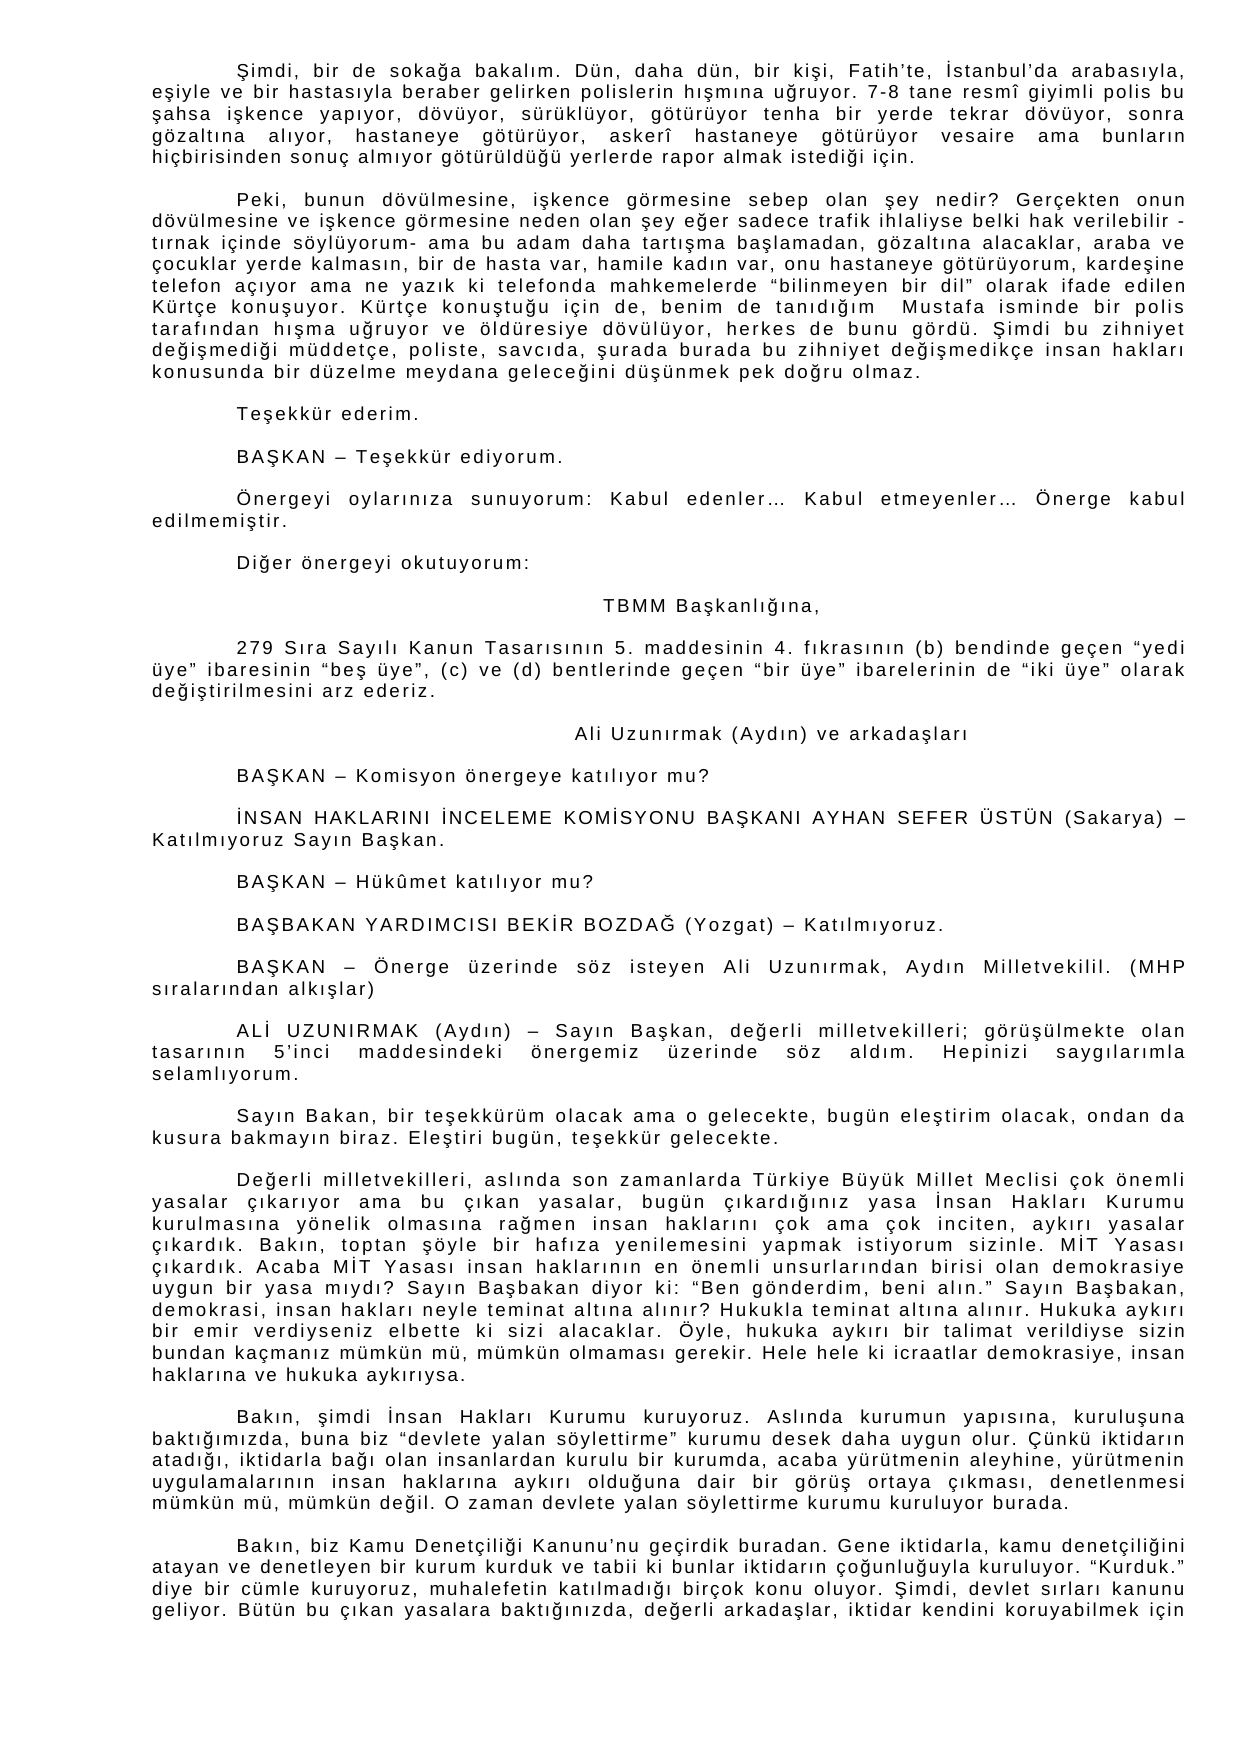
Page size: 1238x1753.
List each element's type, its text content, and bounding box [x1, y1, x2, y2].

text BAŞKAN – Teşekkür ediyorum. [152, 446, 1186, 467]
text İNSAN HAKLARINI İNCELEME KOMİSYONU BAŞKANI AYHAN SEFER ÜSTÜN (Sakarya) – Katılmıyoruz Sayın Başkan. [152, 807, 1186, 850]
text Teşekkür ederim. [152, 403, 1186, 425]
text BAŞBAKAN YARDIMCISI BEKİR BOZDAĞ (Yozgat) – Katılmıyoruz. [152, 913, 1186, 935]
text TBMM Başkanlığına, [152, 594, 1186, 616]
text Diğer önergeyi okutuyorum: [152, 552, 1186, 573]
text BAŞKAN – Hükûmet katılıyor mu? [152, 871, 1186, 893]
text 279 Sıra Sayılı Kanun Tasarısının 5. maddesinin 4. fıkrasının (b) bendinde geçen “yedi üye” ibaresinin “beş üye”, (c) ve (d) bentlerinde geçen “bir üye” ibarelerinin de “iki üye” olarak değiştirilmesini arz ederiz. [152, 637, 1186, 701]
text Bakın, şimdi İnsan Hakları Kurumu kuruyoruz. Aslında kurumun yapısına, kuruluşuna baktığımızda, buna biz “devlete yalan söylettirme” kurumu desek daha uygun olur. Çünkü iktidarın atadığı, iktidarla bağı olan insanlardan kurulu bir kurumda, acaba yürütmenin aleyhine, yürütmenin uygulamalarının insan haklarına aykırı olduğuna dair bir görüş ortaya çıkması, denetlenmesi mümkün mü, mümkün değil. O zaman devlete yalan söylettirme kurumu kuruluyor burada. [152, 1406, 1186, 1513]
text BAŞKAN – Önerge üzerinde söz isteyen Ali Uzunırmak, Aydın Milletvekilil. (MHP sıralarından alkışlar) [152, 956, 1186, 999]
text Sayın Bakan, bir teşekkürüm olacak ama o gelecekte, bugün eleştirim olacak, ondan da kusura bakmayın biraz. Eleştiri bugün, teşekkür gelecekte. [152, 1105, 1186, 1148]
text Şimdi, bir de sokağa bakalım. Dün, daha dün, bir kişi, Fatih’te, İstanbul’da arabasıyla, eşiyle ve bir hastasıyla beraber gelirken polislerin hışmına uğruyor. 7-8 tane resmî giyimli polis bu şahsa işkence yapıyor, dövüyor, sürüklüyor, götürüyor tenha bir yerde tekrar dövüyor, sonra gözaltına alıyor, hastaneye götürüyor, askerî hastaneye götürüyor vesaire ama bunların hiçbirisinden sonuç almıyor götürüldüğü yerlerde rapor almak istediği için. [152, 60, 1186, 167]
text Değerli milletvekilleri, aslında son zamanlarda Türkiye Büyük Millet Meclisi çok önemli yasalar çıkarıyor ama bu çıkan yasalar, bugün çıkardığınız yasa İnsan Hakları Kurumu kurulmasına yönelik olmasına rağmen insan haklarını çok ama çok inciten, aykırı yasalar çıkardık. Bakın, toptan şöyle bir hafıza yenilemesini yapmak istiyorum sizinle. MİT Yasası çıkardık. Acaba MİT Yasası insan haklarının en önemli unsurlarından birisi olan demokrasiye uygun bir yasa mıydı? Sayın Başbakan diyor ki: “Ben gönderdim, beni alın.” Sayın Başbakan, demokrasi, insan hakları neyle teminat altına alınır? Hukukla teminat altına alınır. Hukuka aykırı bir emir verdiyseniz elbette ki sizi alacaklar. Öyle, hukuka aykırı bir talimat verildiyse sizin bundan kaçmanız mümkün mü, mümkün olmaması gerekir. Hele hele ki icraatlar demokrasiye, insan haklarına ve hukuka aykırıysa. [152, 1169, 1186, 1385]
text Ali Uzunırmak (Aydın) ve arkadaşları [152, 722, 1186, 744]
text BAŞKAN – Komisyon önergeye katılıyor mu? [152, 765, 1186, 786]
text ALİ UZUNIRMAK (Aydın) – Sayın Başkan, değerli milletvekilleri; görüşülmekte olan tasarının 5’inci maddesindeki önergemiz üzerinde söz aldım. Hepinizi saygılarımla selamlıyorum. [152, 1020, 1186, 1084]
text Peki, bunun dövülmesine, işkence görmesine sebep olan şey nedir? Gerçekten onun dövülmesine ve işkence görmesine neden olan şey eğer sadece trafik ihlaliyse belki hak verilebilir -tırnak içinde söylüyorum- ama bu adam daha tartışma başlamadan, gözaltına alacaklar, araba ve çocuklar yerde kalmasın, bir de hasta var, hamile kadın var, onu hastaneye götürüyorum, kardeşine telefon açıyor ama ne yazık ki telefonda mahkemelerde “bilinmeyen bir dil” olarak ifade edilen Kürtçe konuşuyor. Kürtçe konuştuğu için de, benim de tanıdığım Mustafa isminde bir polis tarafından hışma uğruyor ve öldüresiye dövülüyor, herkes de bunu gördü. Şimdi bu zihniyet değişmediği müddetçe, poliste, savcıda, şurada burada bu zihniyet değişmedikçe insan hakları konusunda bir düzelme meydana geleceğini düşünmek pek doğru olmaz. [152, 188, 1186, 382]
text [152, 1534, 1186, 1621]
text Önergeyi oylarınıza sunuyorum: Kabul edenler… Kabul etmeyenler… Önerge kabul edilmemiştir. [152, 488, 1186, 531]
